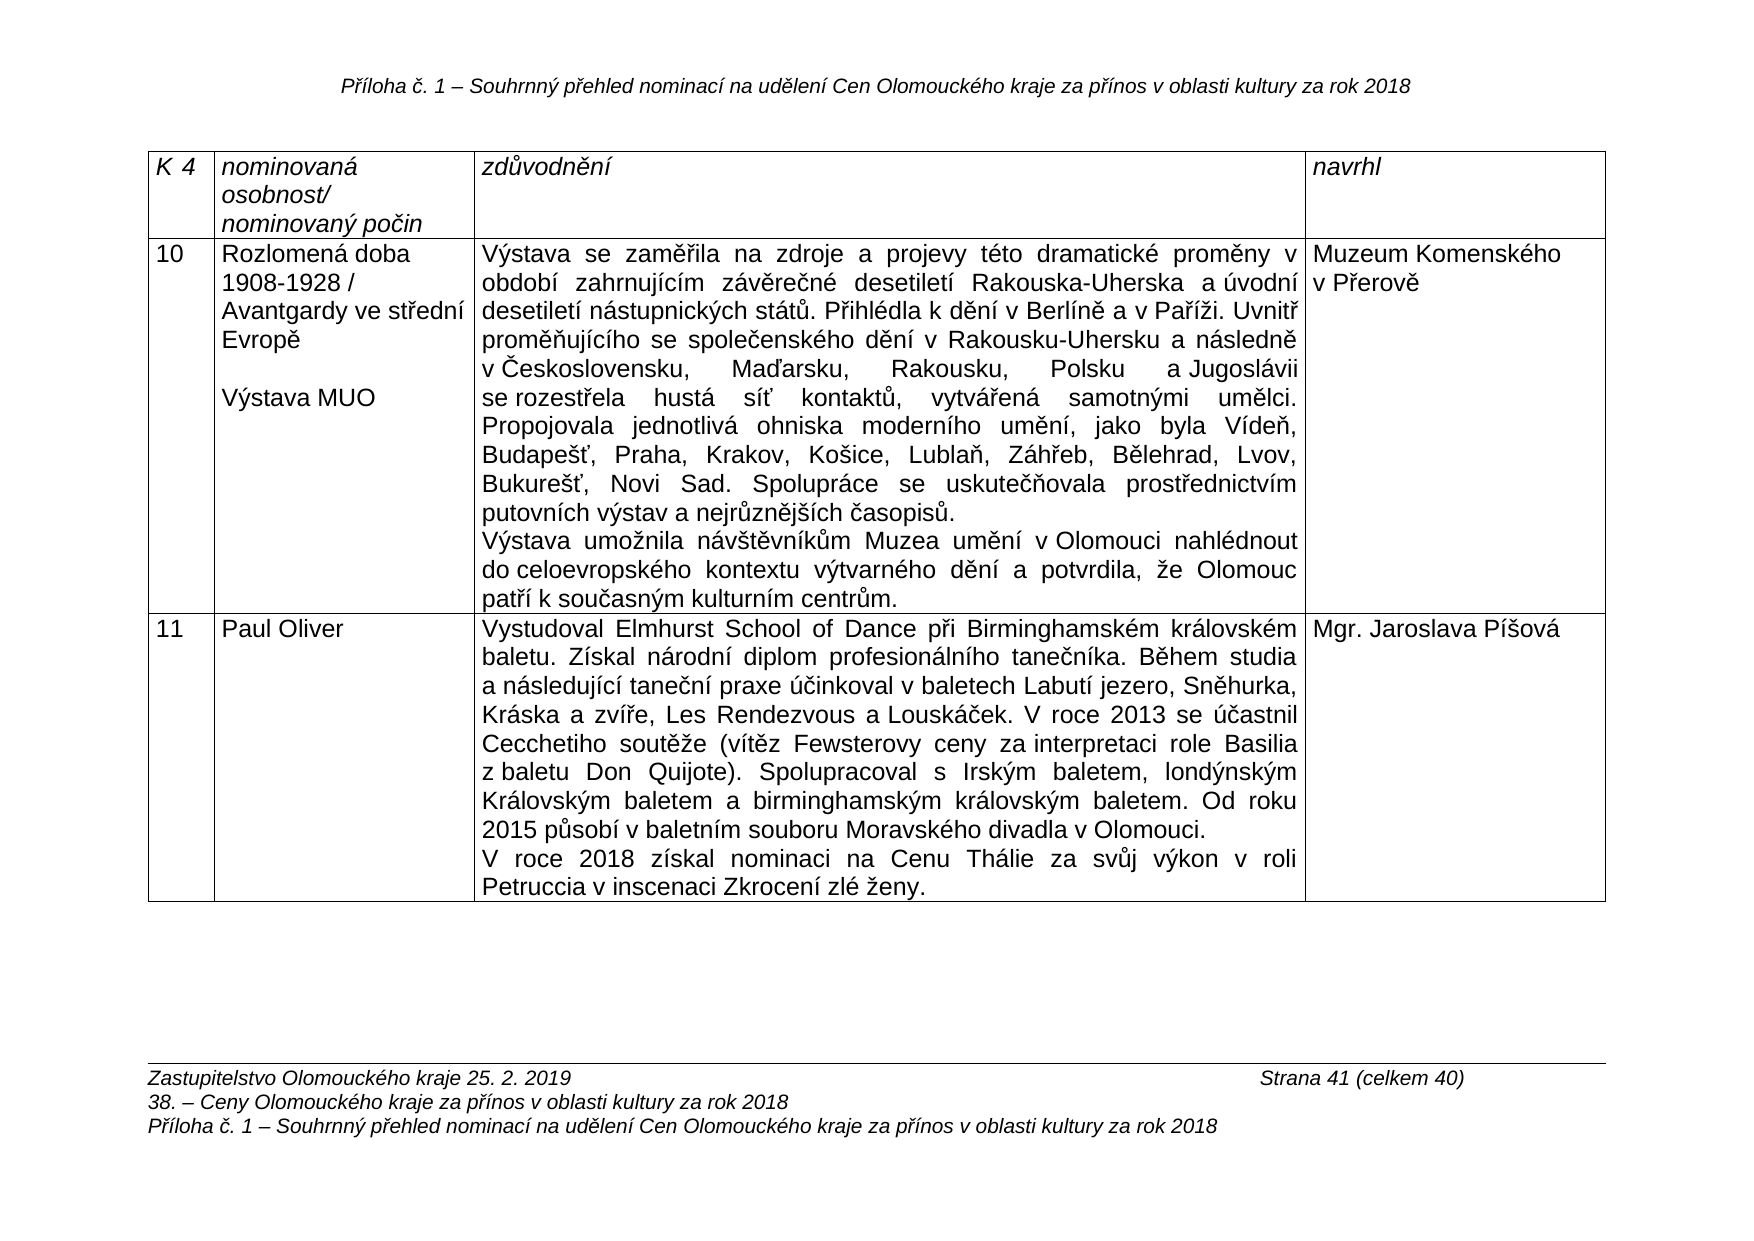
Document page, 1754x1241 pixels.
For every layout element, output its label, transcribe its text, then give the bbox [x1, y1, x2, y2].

table_cell 10 [149, 239, 214, 613]
table_header navrhl [1306, 152, 1605, 238]
table_cell Muzeum Komenského v Přerově [1306, 239, 1605, 613]
table_cell Vystudoval Elmhurst School of Dance při Birminghamském královském baletu. Získal národní diplom profesionálního tanečníka. Během studia a následující taneční praxe účinkoval v baletech Labutí jezero, Sněhurka, Kráska a zvíře, Les Rendezvous a Louskáček. V roce 2013 se účastnil Cecchetiho soutěže (vítěz Fewsterovy ceny za interpretaci role Basilia z baletu Don Quijote). Spolupracoval s Irským baletem, londýnským Královským baletem a birminghamským královským baletem. Od roku 2015 působí v baletním souboru Moravského divadla v Olomouci. V roce 2018 získal nominaci na Cenu Thálie za svůj výkon v roli Petruccia v inscenaci Zkrocení zlé ženy. [475, 614, 1305, 901]
table_cell 11 [149, 614, 214, 901]
table_header zdůvodnění [475, 152, 1305, 238]
table_cell Paul Oliver [215, 614, 474, 901]
table_header nominovaná osobnost/ nominovaný počin [215, 152, 474, 238]
table_cell Výstava se zaměřila na zdroje a projevy této dramatické proměny v období zahrnujícím závěrečné desetiletí Rakouska-Uherska a úvodní desetiletí nástupnických států. Přihlédla k dění v Berlíně a v Paříži. Uvnitř proměňujícího se společenského dění v Rakousku-Uhersku a následně v Československu, Maďarsku, Rakousku, Polsku a Jugoslávii se rozestřela hustá síť kontaktů, vytvářená samotnými umělci. Propojovala jednotlivá ohniska moderního umění, jako byla Vídeň, Budapešť, Praha, Krakov, Košice, Lublaň, Záhřeb, Bělehrad, Lvov, Bukurešť, Novi Sad. Spolupráce se uskutečňovala prostřednictvím putovních výstav a nejrůznějších časopisů. Výstava umožnila návštěvníkům Muzea umění v Olomouci nahlédnout do celoevropského kontextu výtvarného dění a potvrdila, že Olomouc patří k současným kulturním centrům. [475, 239, 1305, 613]
table_cell Mgr. Jaroslava Píšová [1306, 614, 1605, 901]
table_header K 4 [149, 152, 214, 238]
table_cell Rozlomená doba 1908-1928 / Avantgardy ve střední Evropě Výstava MUO [215, 239, 474, 613]
